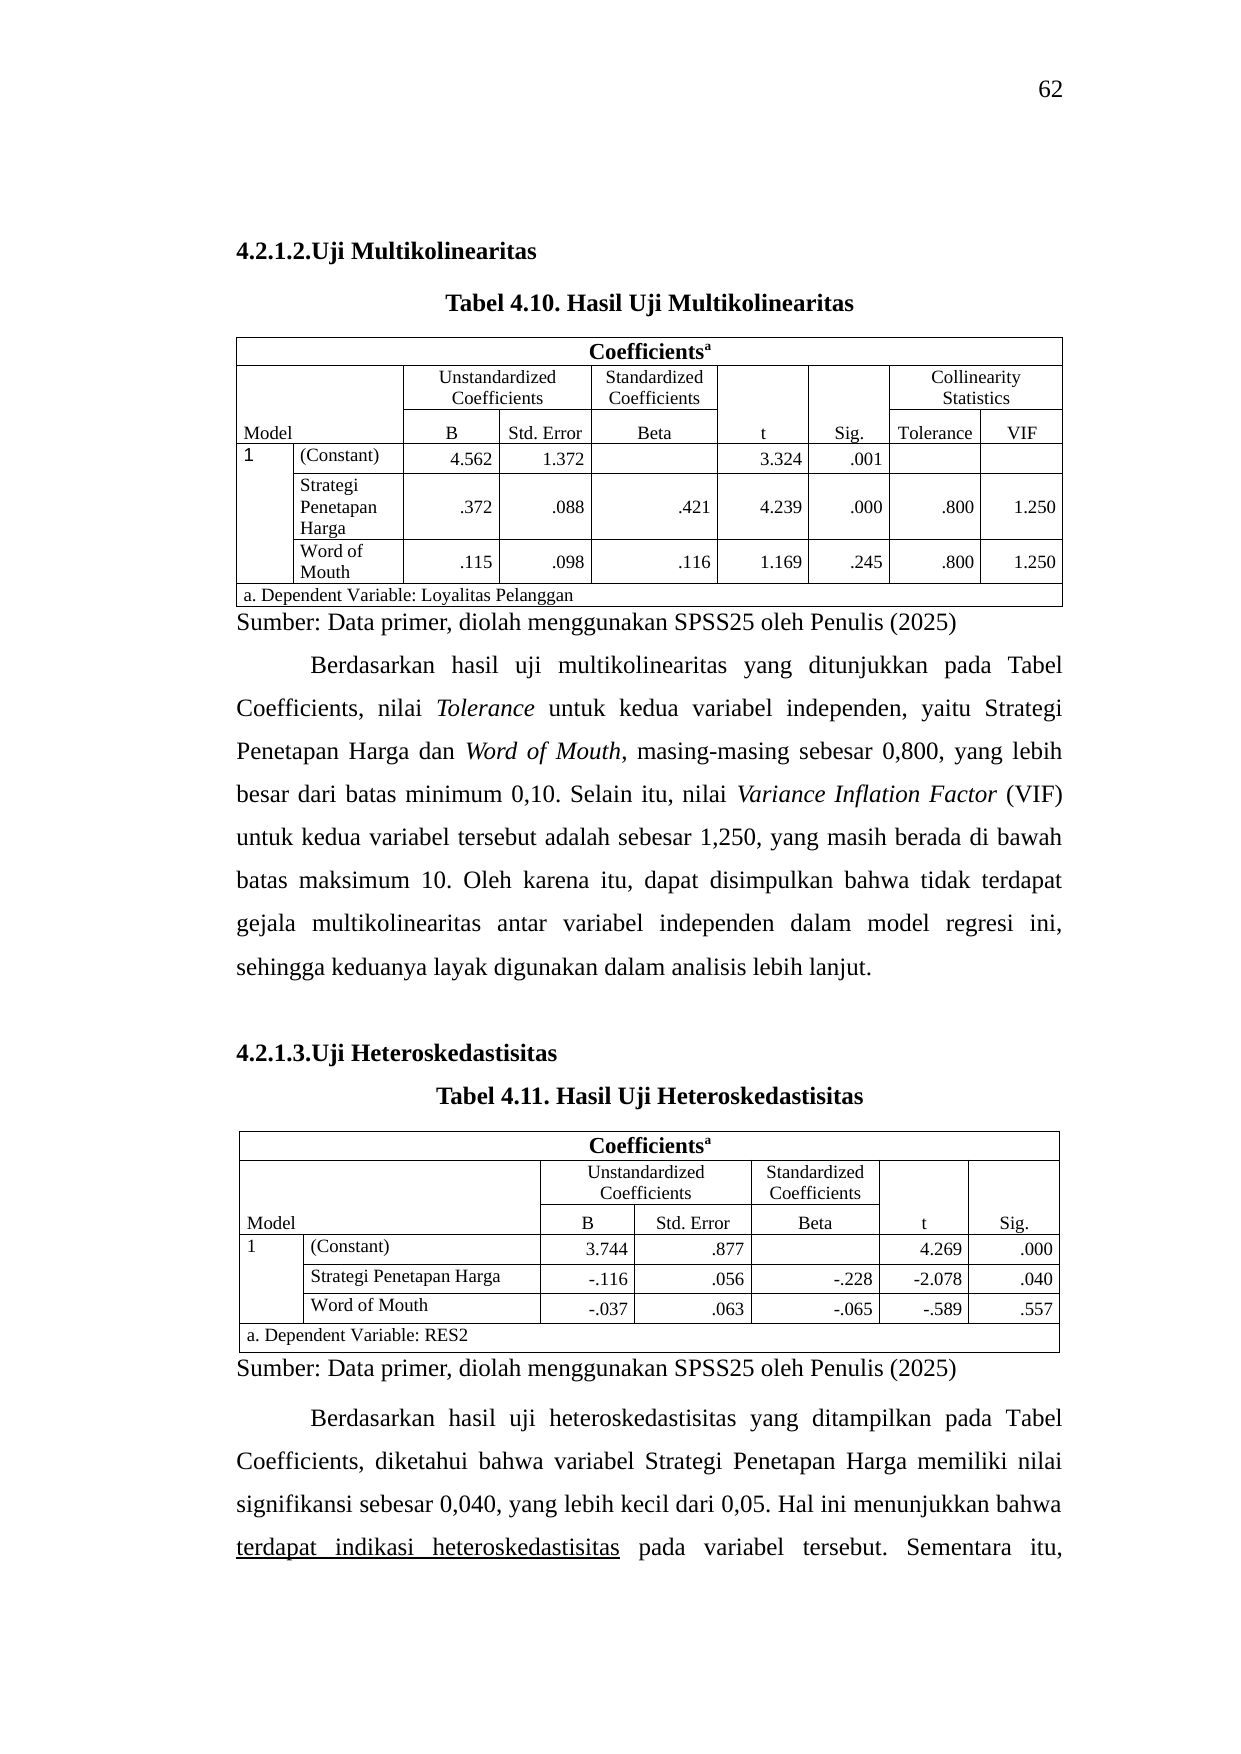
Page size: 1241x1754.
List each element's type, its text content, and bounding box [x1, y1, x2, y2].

table_cell .000 [969, 1235, 1059, 1263]
table_cell -.116 [541, 1265, 634, 1293]
table_cell .245 [809, 540, 889, 583]
table_cell 1.169 [718, 540, 808, 583]
table_cell .098 [500, 540, 591, 583]
table_cell Sig. [809, 366, 889, 443]
table_cell .877 [635, 1235, 751, 1263]
table_cell 1.250 [981, 474, 1062, 539]
table_cell B [541, 1205, 634, 1234]
text Berdasarkan hasil uji multikolinearitas yang ditunjukkan pada Tabel Coefficients, nilai Tolerance untuk kedua variabel independen, yaitu Strategi Penetapan Harga dan Word of Mouth, masing-masing sebesar 0,800, yang lebih besar dari batas minimum 0,10. Selain itu, nilai Variance Inflation Factor (VIF) untuk kedua variabel tersebut adalah sebesar 1,250, yang masih berada di bawah batas maksimum 10. Oleh karena itu, dapat disimpulkan bahwa tidak terdapat gejala multikolinearitas antar variabel independen dalam model regresi ini, sehingga keduanya layak digunakan dalam analisis lebih lanjut. [236, 650, 1063, 980]
table_cell .000 [809, 474, 889, 539]
table_cell Collinearity Statistics [890, 366, 1062, 409]
table_cell t [880, 1161, 968, 1234]
table_cell -2.078 [880, 1265, 968, 1293]
table_cell .056 [635, 1265, 751, 1293]
table_cell Strategi Penetapan Harga [294, 474, 403, 539]
table_cell .800 [890, 474, 980, 539]
table_cell Standardized Coefficients [752, 1161, 879, 1204]
text Sumber: Data primer, diolah menggunakan SPSS25 oleh Penulis (2025) [236, 607, 1063, 635]
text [236, 1403, 1063, 1561]
table_cell 4.239 [718, 474, 808, 539]
table_cell .088 [500, 474, 591, 539]
table_cell Beta [592, 410, 717, 443]
table_cell (Constant) [304, 1235, 540, 1263]
table_cell Standardized Coefficients [592, 366, 717, 409]
table_cell -.065 [752, 1294, 879, 1323]
text Tabel 4.11. Hasil Uji Heteroskedastisitas [236, 1081, 1063, 1110]
table_cell .116 [592, 540, 717, 583]
table_cell .115 [404, 540, 499, 583]
text Tabel 4.10. Hasil Uji Multikolinearitas [236, 288, 1063, 316]
table_cell t [718, 366, 808, 443]
table_header Coefficientsa [240, 1132, 1059, 1159]
table_cell VIF [981, 410, 1062, 443]
table_cell B [404, 410, 499, 443]
table_cell 1 [240, 1235, 303, 1323]
table_cell Model [240, 1161, 540, 1234]
table_cell .557 [969, 1294, 1059, 1323]
table_cell Model [237, 366, 403, 443]
table_cell a. Dependent Variable: RES2 [240, 1324, 1059, 1352]
table_cell -.037 [541, 1294, 634, 1323]
table_cell .372 [404, 474, 499, 539]
table_cell Word of Mouth [294, 540, 403, 583]
table_cell 4.269 [880, 1235, 968, 1263]
table_cell .421 [592, 474, 717, 539]
table_cell 1.372 [500, 444, 591, 473]
table_cell Sig. [969, 1161, 1059, 1234]
table_cell (Constant) [294, 444, 403, 473]
table_cell Beta [752, 1205, 879, 1234]
table_cell 1.250 [981, 540, 1062, 583]
table_cell a. Dependent Variable: Loyalitas Pelanggan [237, 584, 1062, 606]
table_cell .001 [809, 444, 889, 473]
table_cell 3.744 [541, 1235, 634, 1263]
text Sumber: Data primer, diolah menggunakan SPSS25 oleh Penulis (2025) [236, 1353, 1063, 1382]
table_cell Unstandardized Coefficients [404, 366, 591, 409]
table_cell 4.562 [404, 444, 499, 473]
table_cell -.589 [880, 1294, 968, 1323]
list 4.2.1.2.Uji Multikolinearitas [236, 236, 1063, 265]
table_cell .063 [635, 1294, 751, 1323]
table_cell 3.324 [718, 444, 808, 473]
table_cell Std. Error [500, 410, 591, 443]
table_cell [592, 444, 717, 473]
table_cell [890, 444, 980, 473]
list 4.2.1.3.Uji Heteroskedastisitas [236, 1038, 1063, 1067]
table_cell .040 [969, 1265, 1059, 1293]
table_cell Unstandardized Coefficients [541, 1161, 751, 1204]
table_cell Std. Error [635, 1205, 751, 1234]
table_header Coefficientsa [237, 338, 1062, 365]
table_cell Strategi Penetapan Harga [304, 1265, 540, 1293]
table_cell [981, 444, 1062, 473]
table_cell Tolerance [890, 410, 980, 443]
table_cell [752, 1235, 879, 1263]
table_cell .800 [890, 540, 980, 583]
table_cell -.228 [752, 1265, 879, 1293]
table_cell 1 [237, 444, 293, 583]
table_cell Word of Mouth [304, 1294, 540, 1323]
